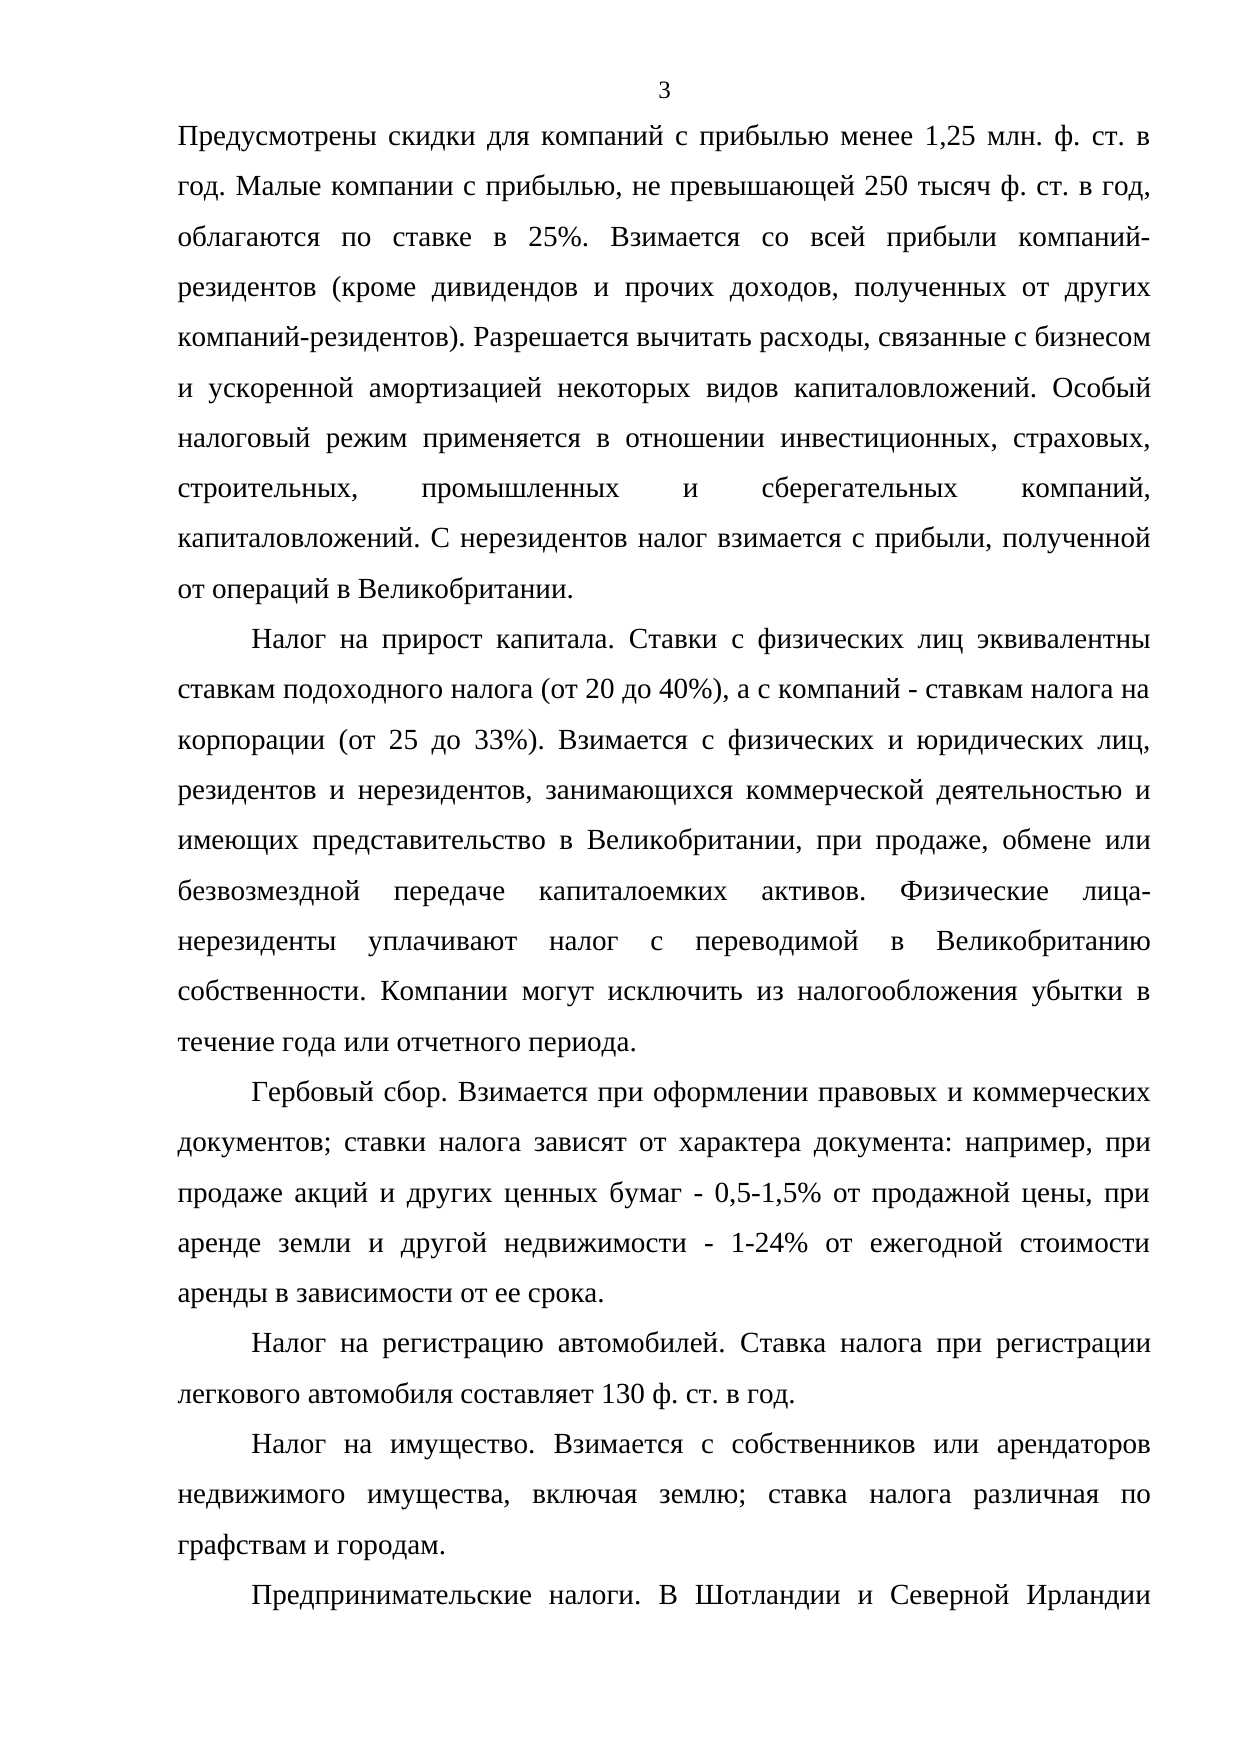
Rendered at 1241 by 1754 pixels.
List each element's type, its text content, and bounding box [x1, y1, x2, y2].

text Налог на регистрацию автомобилей. Ставка налога при регистрации легкового автомобиля составляет 130 ф. ст. в год. [177, 1326, 1152, 1409]
text Налог на прирост капитала. Ставки с физических лиц эквивалентны ставкам подоходного налога (от 20 до 40%), а с компаний - ставкам налога на корпорации (от 25 до 33%). Взимается с физических и юридических лиц, резидентов и нерезидентов, занимающихся коммерческой деятельностью и имеющих представительство в Великобритании, при продаже, обмене или безвозмездной передаче капиталоемких активов. Физические лица-нерезиденты уплачивают налог с переводимой в Великобританию собственности. Компании могут исключить из налогообложения убытки в течение года или отчетного периода. [177, 621, 1152, 1057]
text Налог на имущество. Взимается с собственников или арендаторов недвижимого имущества, включая землю; ставка налога различная по графствам и городам. [177, 1426, 1152, 1560]
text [177, 118, 1152, 604]
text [177, 1577, 1152, 1611]
text Гербовый сбор. Взимается при оформлении правовых и коммерческих документов; ставки налога зависят от характера документа: например, при продаже акций и других ценных бумаг - 0,5-1,5% от продажной цены, при аренде земли и другой недвижимости - 1-24% от ежегодной стоимости аренды в зависимости от ее срока. [177, 1074, 1152, 1309]
